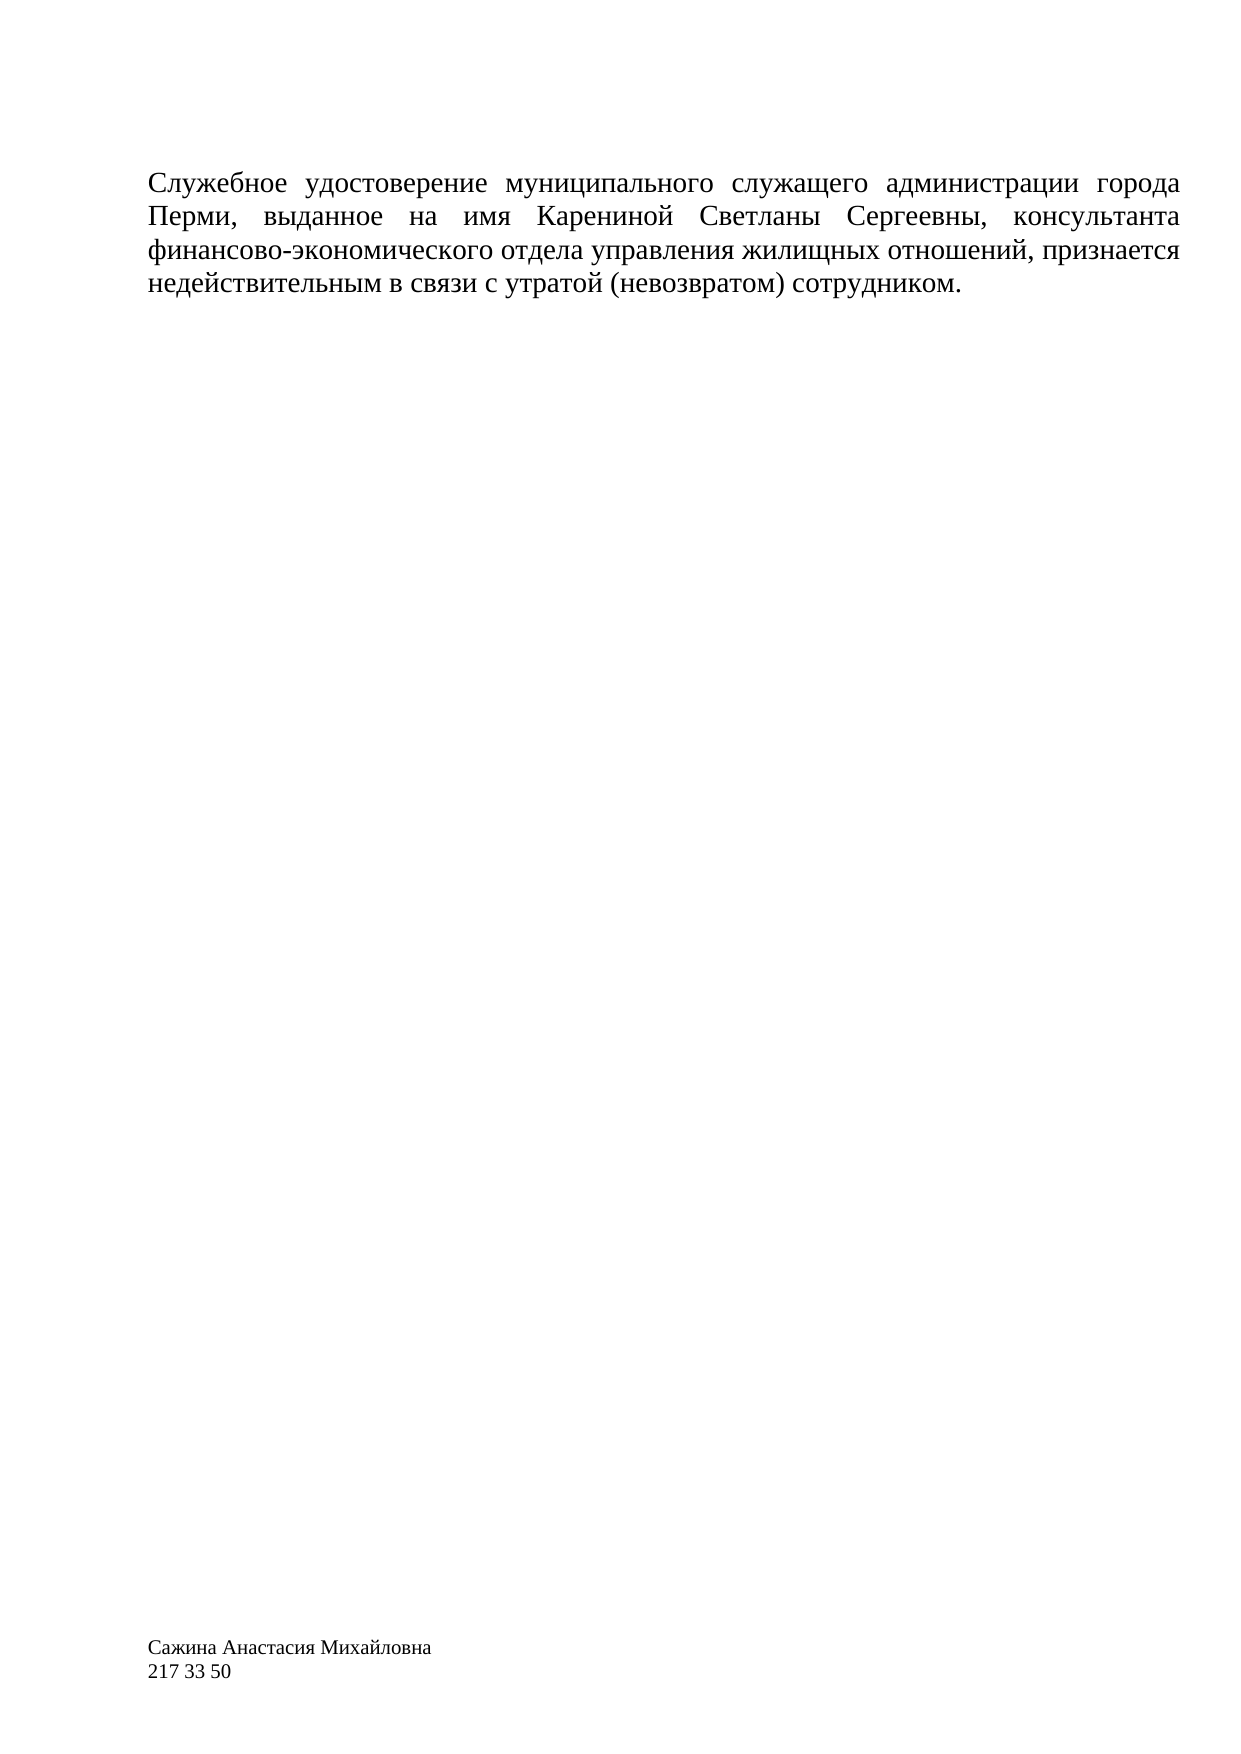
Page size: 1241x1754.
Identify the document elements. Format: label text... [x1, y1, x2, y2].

text Служебное удостоверение муниципального служащего администрации города Перми, выданное на имя Карениной Светланы Сергеевны, консультанта финансово-экономического отдела управления жилищных отношений, признается недействительным в связи с утратой (невозвратом) сотрудником. [148, 165, 1181, 299]
